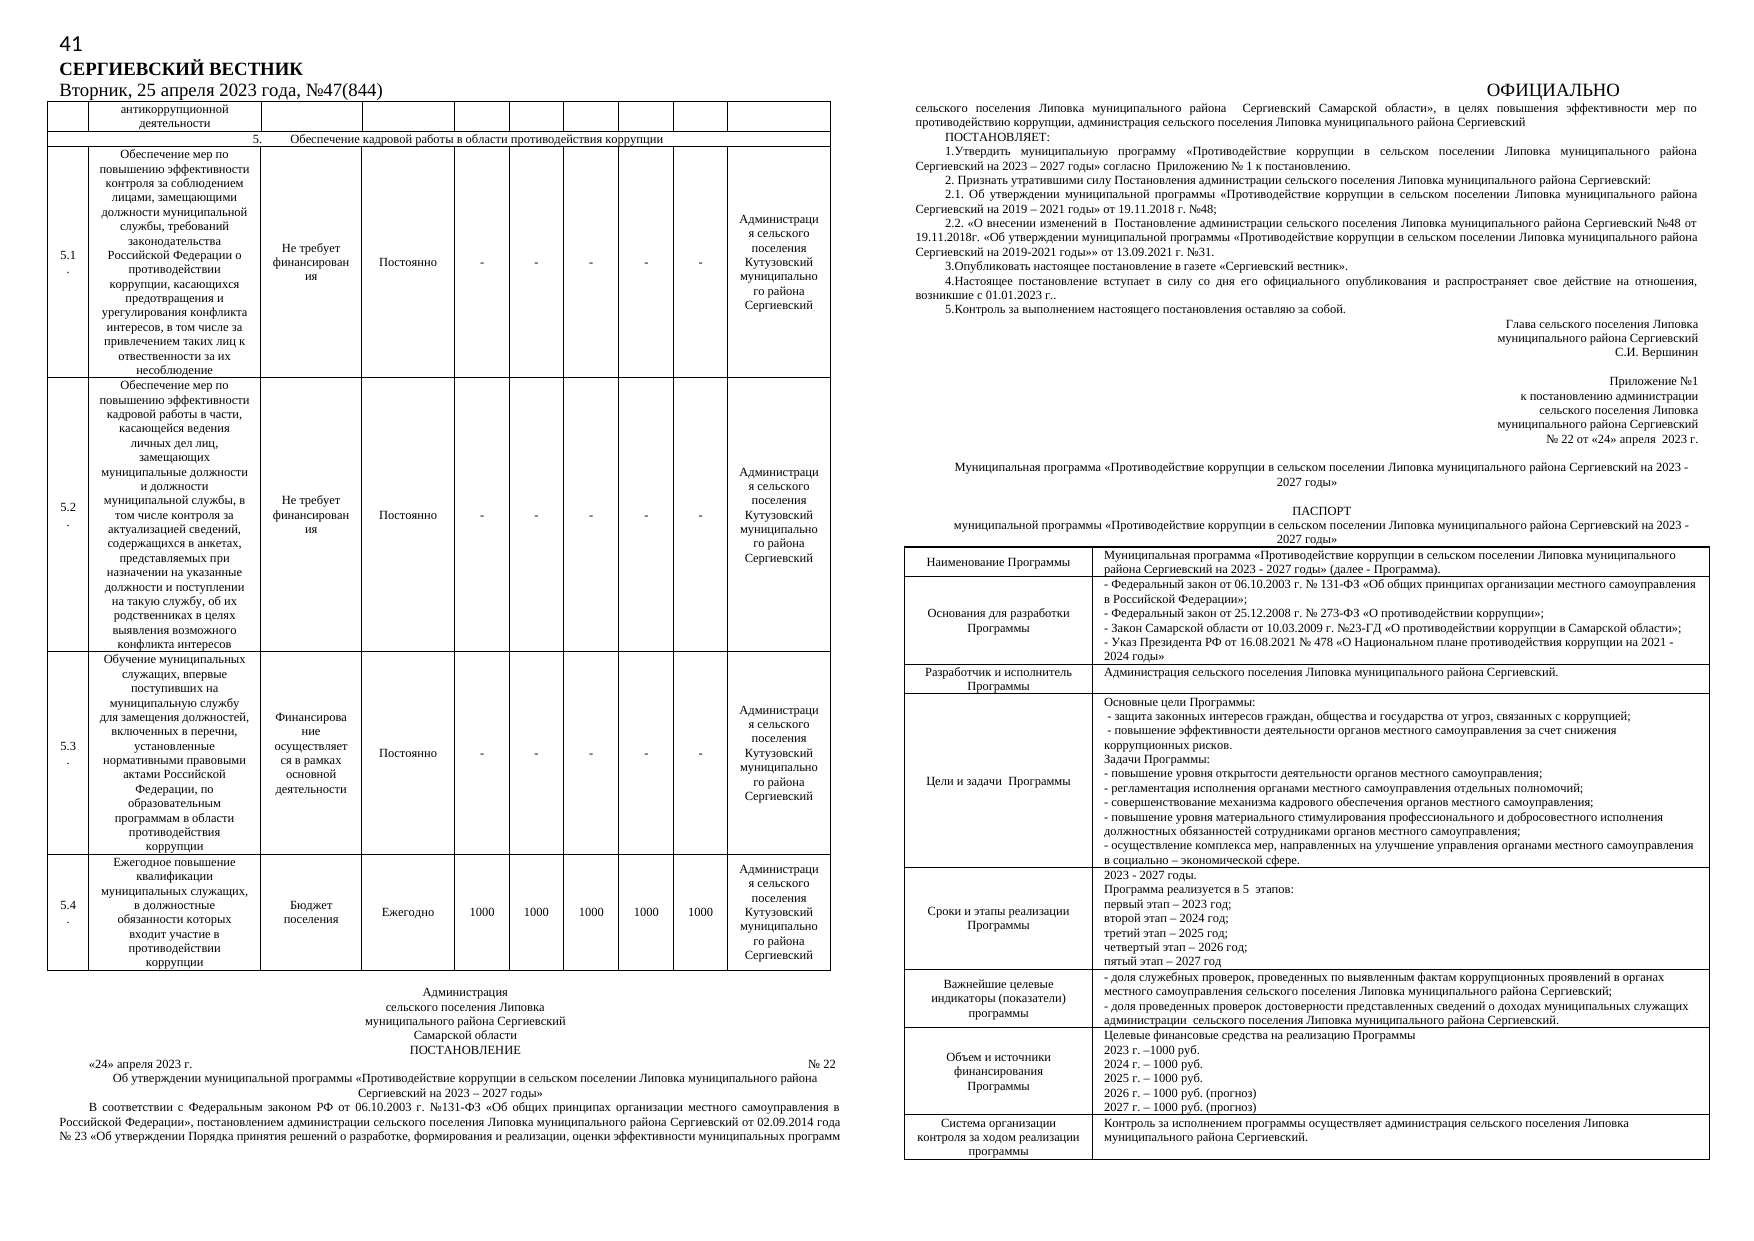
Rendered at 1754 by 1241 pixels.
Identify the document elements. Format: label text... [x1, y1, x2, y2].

text 1.Утвердить муниципальную программу «Противодействие коррупции в сельском поселении Липовка муниципального района Сергиевский на 2023 – 2027 годы» согласно Приложению № 1 к постановлению. [915, 144, 1698, 173]
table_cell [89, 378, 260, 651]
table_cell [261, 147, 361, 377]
text ПОСТАНОВЛЯЕТ: [915, 129, 1698, 144]
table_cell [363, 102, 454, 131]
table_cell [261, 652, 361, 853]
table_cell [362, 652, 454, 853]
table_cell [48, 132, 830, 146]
text Об утверждении муниципальной программы «Противодействие коррупции в сельском поселении Липовка муниципального района Сергиевский на 2023 – 2027 годы» [59, 1071, 842, 1100]
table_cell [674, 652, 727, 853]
text сельского поселения Липовка [915, 403, 1698, 417]
text № 22 от «24» апреля 2023 г. [915, 431, 1698, 446]
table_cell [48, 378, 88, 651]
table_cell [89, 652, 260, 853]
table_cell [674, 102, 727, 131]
text к постановлению администрации [915, 388, 1698, 403]
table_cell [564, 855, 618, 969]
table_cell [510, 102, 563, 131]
text 2.1. Об утверждении муниципальной программы «Противодействие коррупции в сельском поселении Липовка муниципального района Сергиевский на 2019 – 2021 годы» от 19.11.2018 г. №48; [915, 187, 1698, 216]
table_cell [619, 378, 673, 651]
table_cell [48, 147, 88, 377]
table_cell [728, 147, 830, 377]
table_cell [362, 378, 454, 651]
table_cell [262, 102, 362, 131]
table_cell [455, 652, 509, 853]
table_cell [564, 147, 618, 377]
text муниципального района Сергиевский [59, 1014, 842, 1028]
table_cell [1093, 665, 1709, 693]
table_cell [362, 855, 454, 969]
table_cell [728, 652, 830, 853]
text Глава сельского поселения Липовка [915, 316, 1698, 331]
text муниципального района Сергиевский [915, 417, 1698, 431]
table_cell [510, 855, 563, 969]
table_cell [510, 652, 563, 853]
text сельского поселения Липовка [59, 999, 842, 1014]
text Самарской области [59, 1028, 842, 1042]
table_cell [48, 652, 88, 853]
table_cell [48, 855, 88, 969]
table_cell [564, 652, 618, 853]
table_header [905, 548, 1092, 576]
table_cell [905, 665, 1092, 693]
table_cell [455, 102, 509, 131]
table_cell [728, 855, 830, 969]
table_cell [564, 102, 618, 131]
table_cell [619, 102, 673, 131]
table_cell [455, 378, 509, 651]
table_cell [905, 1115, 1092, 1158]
text Муниципальная программа «Противодействие коррупции в сельском поселении Липовка муниципального района Сергиевский на 2023 - 2027 годы» [915, 460, 1698, 489]
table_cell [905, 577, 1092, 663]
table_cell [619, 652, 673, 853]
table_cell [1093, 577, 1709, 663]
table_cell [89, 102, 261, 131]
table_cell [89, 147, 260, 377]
text 5.Контроль за выполнением настоящего постановления оставляю за собой. [915, 302, 1698, 316]
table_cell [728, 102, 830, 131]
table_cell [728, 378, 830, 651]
text муниципальной программы «Противодействие коррупции в сельском поселении Липовка муниципального района Сергиевский на 2023 - 2027 годы» [915, 518, 1698, 546]
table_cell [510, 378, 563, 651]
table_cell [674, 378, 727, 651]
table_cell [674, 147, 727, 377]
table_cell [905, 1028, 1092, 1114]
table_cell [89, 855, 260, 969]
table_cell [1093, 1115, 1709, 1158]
text ПАСПОРТ [915, 503, 1698, 518]
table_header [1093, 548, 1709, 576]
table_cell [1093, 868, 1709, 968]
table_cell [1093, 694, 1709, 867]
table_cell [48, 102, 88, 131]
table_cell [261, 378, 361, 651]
text С.И. Вершинин [915, 345, 1698, 359]
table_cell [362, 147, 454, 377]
text «24» апреля 2023 г. № 22 [59, 1057, 842, 1071]
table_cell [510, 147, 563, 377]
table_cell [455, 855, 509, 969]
text муниципального района Сергиевский [915, 331, 1698, 345]
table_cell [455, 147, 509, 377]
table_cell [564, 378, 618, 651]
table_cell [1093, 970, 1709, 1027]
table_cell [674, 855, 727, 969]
text Администрация [59, 985, 842, 999]
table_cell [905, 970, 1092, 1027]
text 2.2. «О внесении изменений в Постановление администрации сельского поселения Липовка муниципального района Сергиевский №48 от 19.11.2018г. «Об утверждении муниципальной программы «Противодействие коррупции в сельском поселении Липовка муниципального района Сергиевский на 2019-2021 годы»» от 13.09.2021 г. №31. [915, 216, 1698, 259]
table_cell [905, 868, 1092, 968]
text 2. Признать утратившими силу Постановления администрации сельского поселения Липовка муниципального района Сергиевский: [915, 173, 1698, 187]
text ПОСТАНОВЛЕНИЕ [59, 1042, 842, 1057]
text Приложение №1 [915, 374, 1698, 388]
text 3.Опубликовать настоящее постановление в газете «Сергиевский вестник». [915, 259, 1698, 273]
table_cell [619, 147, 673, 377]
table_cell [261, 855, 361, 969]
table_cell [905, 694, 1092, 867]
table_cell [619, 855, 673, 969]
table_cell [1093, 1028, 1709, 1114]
text 4.Настоящее постановление вступает в силу со дня его официального опубликования и распространяет свое действие на отношения, возникшие с 01.01.2023 г.. [915, 273, 1698, 302]
